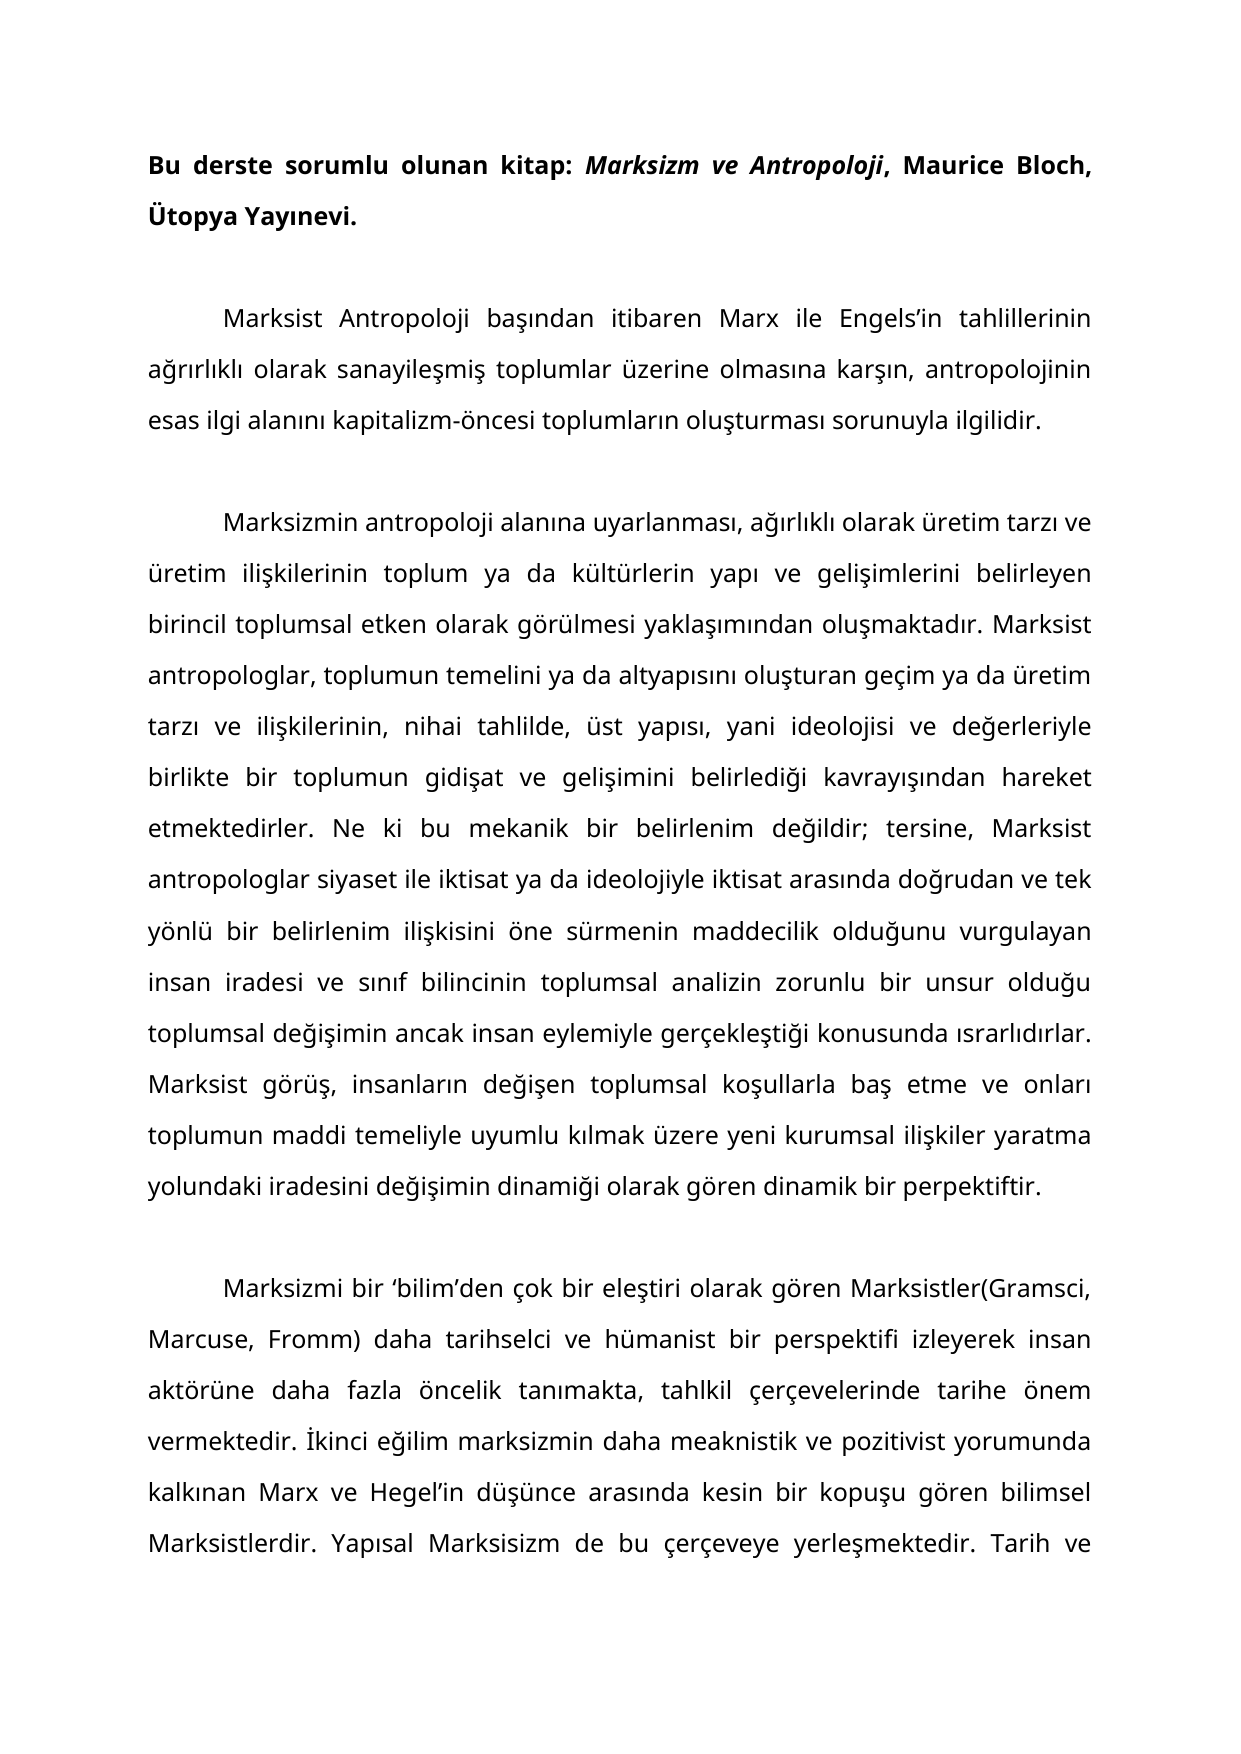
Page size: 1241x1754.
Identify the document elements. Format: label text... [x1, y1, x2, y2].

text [148, 1271, 1093, 1560]
text Marksist Antropoloji başından itibaren Marx ile Engels’in tahlillerinin ağrırlıklı olarak sanayileşmiş toplumlar üzerine olmasına karşın, antropolojinin esas ilgi alanını kapitalizm-öncesi toplumların oluşturması sorunuyla ilgilidir. [148, 301, 1093, 437]
text Marksizmin antropoloji alanına uyarlanması, ağırlıklı olarak üretim tarzı ve üretim ilişkilerinin toplum ya da kültürlerin yapı ve gelişimlerini belirleyen birincil toplumsal etken olarak görülmesi yaklaşımından oluşmaktadır. Marksist antropologlar, toplumun temelini ya da altyapısını oluşturan geçim ya da üretim tarzı ve ilişkilerinin, nihai tahlilde, üst yapısı, yani ideolojisi ve değerleriyle birlikte bir toplumun gidişat ve gelişimini belirlediği kavrayışından hareket etmektedirler. Ne ki bu mekanik bir belirlenim değildir; tersine, Marksist antropologlar siyaset ile iktisat ya da ideolojiyle iktisat arasında doğrudan ve tek yönlü bir belirlenim ilişkisini öne sürmenin maddecilik olduğunu vurgulayan insan iradesi ve sınıf bilincinin toplumsal analizin zorunlu bir unsur olduğu toplumsal değişimin ancak insan eylemiyle gerçekleştiği konusunda ısrarlıdırlar. Marksist görüş, insanların değişen toplumsal koşullarla baş etme ve onları toplumun maddi temeliyle uyumlu kılmak üzere yeni kurumsal ilişkiler yaratma yolundaki iradesini değişimin dinamiği olarak gören dinamik bir perpektiftir. [148, 505, 1093, 1202]
text Bu derste sorumlu olunan kitap: Marksizm ve Antropoloji, Maurice Bloch, Ütopya Yayınevi. [148, 148, 1093, 233]
